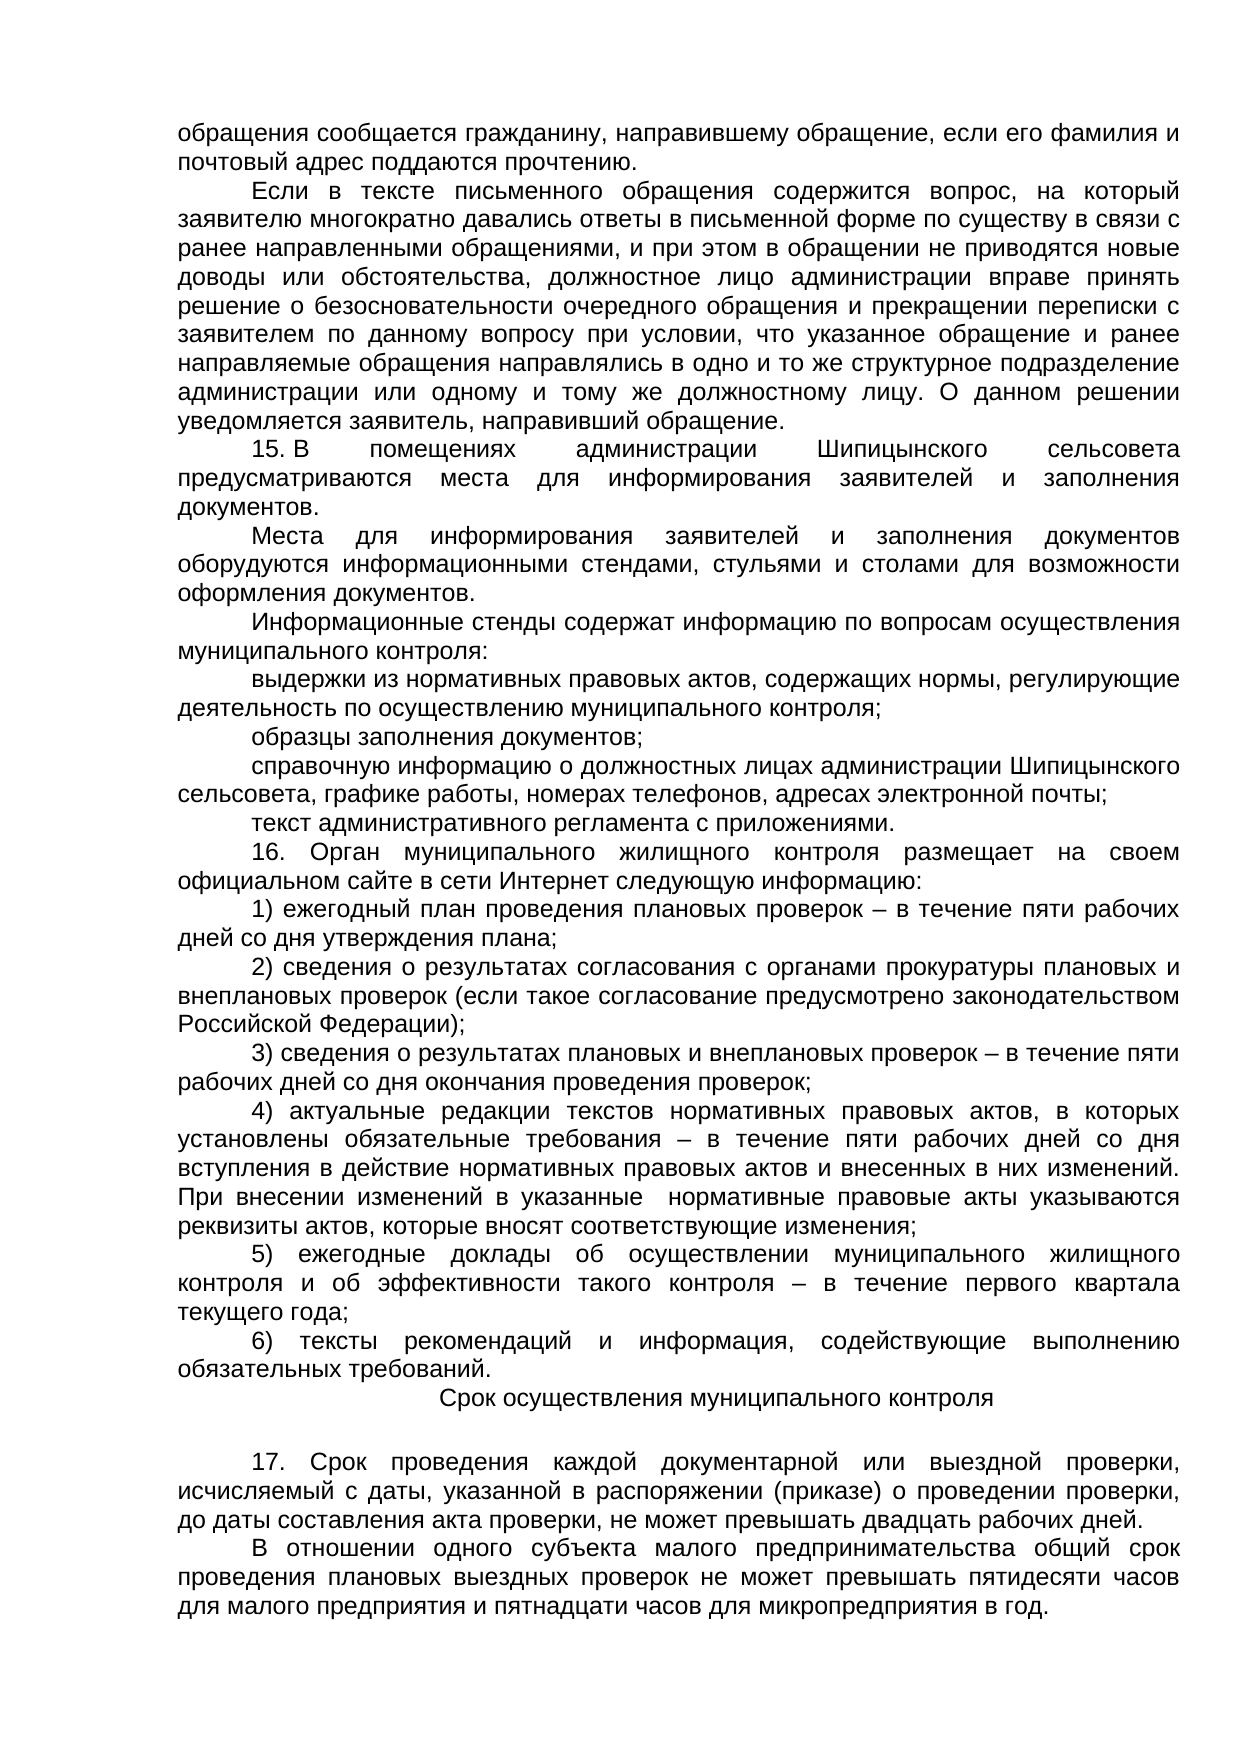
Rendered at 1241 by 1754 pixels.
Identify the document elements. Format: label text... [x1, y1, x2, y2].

text 16. Орган муниципального жилищного контроля размещает на своем официальном сайте в сети Интернет следующую информацию: [177, 837, 1181, 894]
text текст административного регламента с приложениями. [177, 808, 1181, 837]
text Если в тексте письменного обращения содержится вопрос, на который заявителю многократно давались ответы в письменной форме по существу в связи с ранее направленными обращениями, и при этом в обращении не приводятся новые доводы или обстоятельства, должностное лицо администрации вправе принять решение о безосновательности очередного обращения и прекращении переписки с заявителем по данному вопросу при условии, что указанное обращение и ранее направляемые обращения направлялись в одно и то же структурное подразделение администрации или одному и тому же должностному лицу. О данном решении уведомляется заявитель, направивший обращение. [177, 176, 1181, 434]
text 2) сведения о результатах согласования с органами прокуратуры плановых и внеплановых проверок (если такое согласование предусмотрено законодательством Российской Федерации); [177, 952, 1181, 1038]
text Срок осуществления муниципального контроля [177, 1383, 1181, 1412]
text 15. В помещениях администрации Шипицынского сельсовета предусматриваются места для информирования заявителей и заполнения документов. [177, 434, 1181, 521]
text Места для информирования заявителей и заполнения документов оборудуются информационными стендами, стульями и столами для возможности оформления документов. [177, 521, 1181, 607]
text 3) сведения о результатах плановых и внеплановых проверок – в течение пяти рабочих дней со дня окончания проведения проверок; [177, 1038, 1181, 1096]
text образцы заполнения документов; [177, 722, 1181, 751]
text В отношении одного субъекта малого предпринимательства общий срок проведения плановых выездных проверок не может превышать пятидесяти часов для малого предприятия и пятнадцати часов для микропредприятия в год. [177, 1533, 1181, 1619]
text 4) актуальные редакции текстов нормативных правовых актов, в которых установлены обязательные требования – в течение пяти рабочих дней со дня вступления в действие нормативных правовых актов и внесенных в них изменений. При внесении изменений в указанные нормативные правовые акты указываются реквизиты актов, которые вносят соответствующие изменения; [177, 1096, 1181, 1239]
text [177, 118, 1181, 176]
text 5) ежегодные доклады об осуществлении муниципального жилищного контроля и об эффективности такого контроля – в течение первого квартала текущего года; [177, 1239, 1181, 1326]
text 6) тексты рекомендаций и информация, содействующие выполнению обязательных требований. [177, 1326, 1181, 1383]
text справочную информацию о должностных лицах администрации Шипицынского сельсовета, графике работы, номерах телефонов, адресах электронной почты; [177, 751, 1181, 808]
text 17. Срок проведения каждой документарной или выездной проверки, исчисляемый с даты, указанной в распоряжении (приказе) о проведении проверки, до даты составления акта проверки, не может превышать двадцать рабочих дней. [177, 1447, 1181, 1533]
text выдержки из нормативных правовых актов, содержащих нормы, регулирующие деятельность по осуществлению муниципального контроля; [177, 664, 1181, 722]
text 1) ежегодный план проведения плановых проверок – в течение пяти рабочих дней со дня утверждения плана; [177, 894, 1181, 952]
text Информационные стенды содержат информацию по вопросам осуществления муниципального контроля: [177, 607, 1181, 664]
